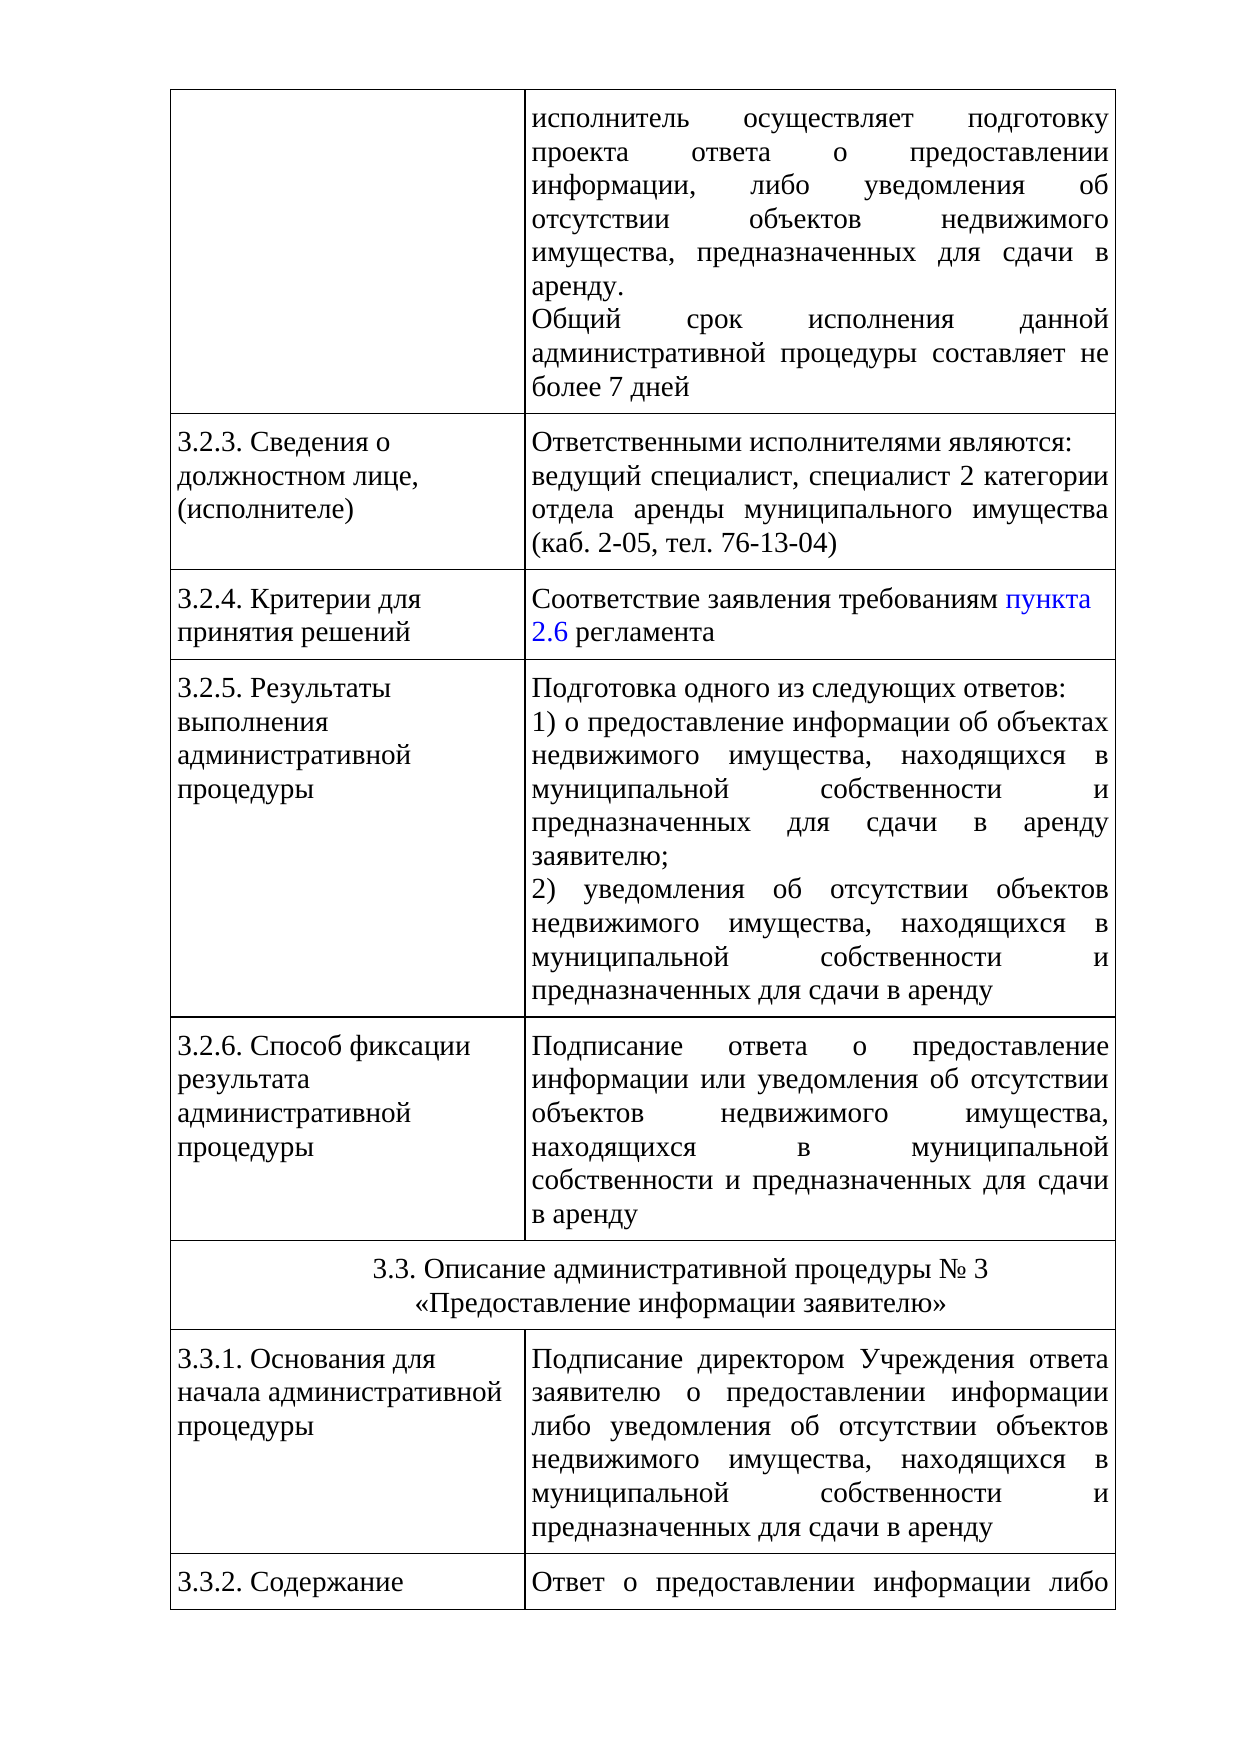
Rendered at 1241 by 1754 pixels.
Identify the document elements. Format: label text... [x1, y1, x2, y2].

table_cell 3.2.4. Критерии для принятия решений [171, 570, 524, 659]
table_cell 3.2.6. Способ фиксации результата административной процедуры [171, 1018, 524, 1240]
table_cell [526, 90, 1115, 413]
table_cell Подготовка одного из следующих ответов: 1) о предоставление информации об объектах недвижимого имущества, находящихся в муниципальной собственности и предназначенных для сдачи в аренду заявителю; 2) уведомления об отсутствии объектов недвижимого имущества, находящихся в муниципальной собственности и предназначенных для сдачи в аренду [526, 660, 1115, 1016]
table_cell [171, 90, 524, 413]
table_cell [526, 1554, 1115, 1609]
table_cell Подписание директором Учреждения ответа заявителю о предоставлении информации либо уведомления об отсутствии объектов недвижимого имущества, находящихся в муниципальной собственности и предназначенных для сдачи в аренду [526, 1330, 1115, 1553]
table_cell 3.2.3. Сведения о должностном лице, (исполнителе) [171, 414, 524, 569]
table_cell Подписание ответа о предоставление информации или уведомления об отсутствии объектов недвижимого имущества, находящихся в муниципальной собственности и предназначенных для сдачи в аренду [526, 1018, 1115, 1240]
table_cell Ответственными исполнителями являются: ведущий специалист, специалист 2 категории отдела аренды муниципального имущества (каб. 2-05, тел. 76-13-04) [526, 414, 1115, 569]
table_cell 3.3. Описание административной процедуры № 3 «Предоставление информации заявителю» [171, 1241, 1115, 1329]
table_cell 3.2.5. Результаты выполнения административной процедуры [171, 660, 524, 1016]
table_cell Соответствие заявления требованиям пункта 2.6 регламента [526, 570, 1115, 659]
table_cell 3.3.1. Основания для начала административной процедуры [171, 1330, 524, 1553]
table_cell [171, 1554, 524, 1609]
